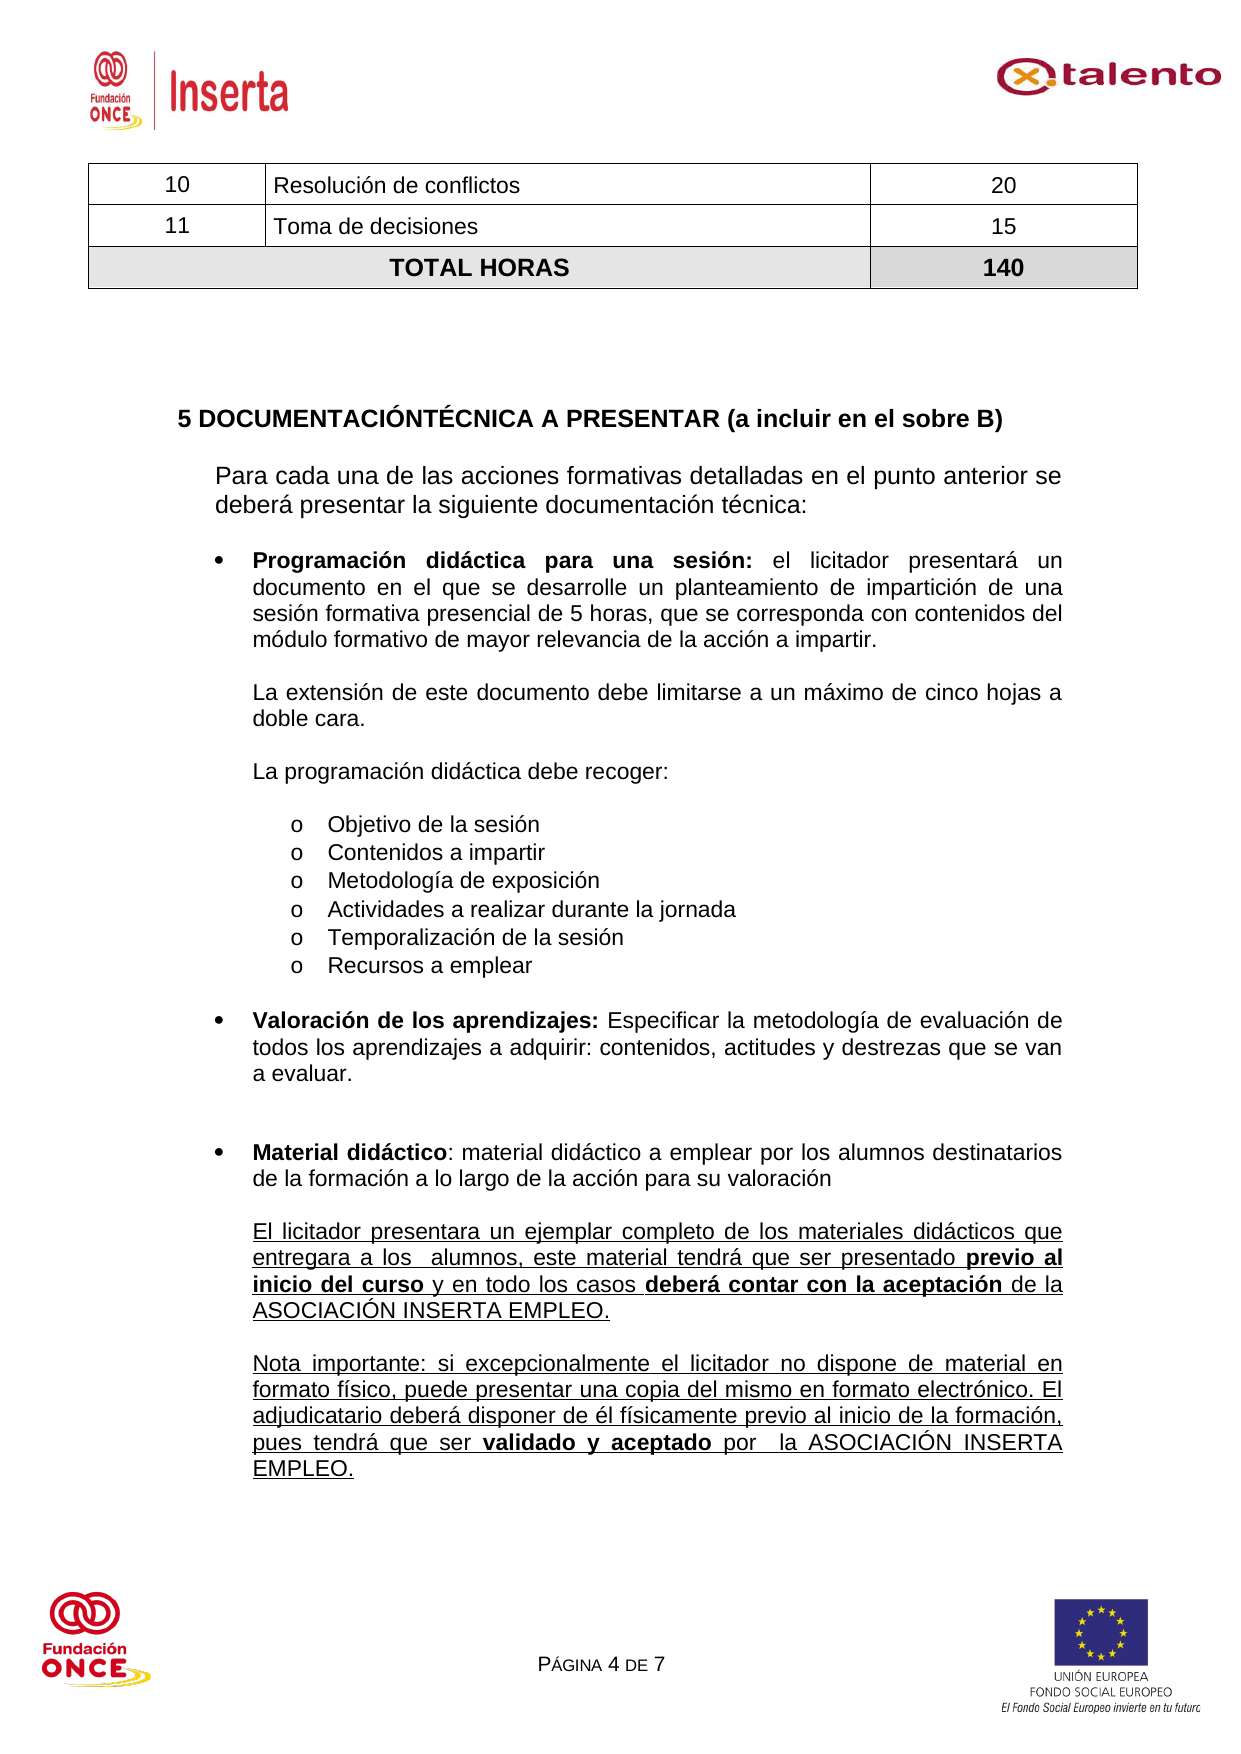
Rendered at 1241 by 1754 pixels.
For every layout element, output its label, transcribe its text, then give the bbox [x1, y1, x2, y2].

text 5 DOCUMENTACIÓNTÉCNICA A PRESENTAR (a incluir en el sobre B) [177, 403, 1063, 432]
list Valoración de los aprendizajes: Especificar la metodología de evaluación de todos los aprendizajes a adquirir: contenidos, actitudes y destrezas que se van a evaluar. [215, 1007, 1063, 1086]
table_cell 140 [871, 247, 1137, 287]
table_cell Resolución de conflictos [266, 164, 870, 204]
list Actividades a realizar durante la jornada [290, 896, 1063, 924]
list Nota importante: si excepcionalmente el licitador no dispone de material en formato físico, puede presentar una copia del mismo en formato electrónico. El adjudicatario deberá disponer de él físicamente previo al inicio de la formación, pues tendrá que ser validado y aceptado por la ASOCIACIÓN INSERTA EMPLEO. [252, 1400, 1063, 1425]
table_cell TOTAL HORAS [89, 247, 870, 287]
table_cell 15 [871, 205, 1137, 246]
table_cell 11 [89, 205, 265, 246]
list Nota importante: si excepcionalmente el licitador no dispone de material en formato físico, puede presentar una copia del mismo en formato electrónico. El adjudicatario deberá disponer de él físicamente previo al inicio de la formación, pues tendrá que ser validado y aceptado por la ASOCIACIÓN INSERTA EMPLEO. [252, 1426, 1063, 1452]
text Para cada una de las acciones formativas detalladas en el punto anterior se deberá presentar la siguiente documentación técnica: [215, 461, 1063, 518]
list El licitador presentara un ejemplar completo de los materiales didácticos que entregara a los alumnos, este material tendrá que ser presentado previo al inicio del curso y en todo los casos deberá contar con la aceptación de la ASOCIACIÓN INSERTA EMPLEO. [252, 1268, 1063, 1323]
list Nota importante: si excepcionalmente el licitador no dispone de material en formato físico, puede presentar una copia del mismo en formato electrónico. El adjudicatario deberá disponer de él físicamente previo al inicio de la formación, pues tendrá que ser validado y aceptado por la ASOCIACIÓN INSERTA EMPLEO. [252, 1374, 1063, 1399]
list El licitador presentara un ejemplar completo de los materiales didácticos que entregara a los alumnos, este material tendrá que ser presentado previo al inicio del curso y en todo los casos deberá contar con la aceptación de la ASOCIACIÓN INSERTA EMPLEO. [252, 1218, 1063, 1241]
list Contenidos a impartir [290, 839, 1063, 867]
list Nota importante: si excepcionalmente el licitador no dispone de material en formato físico, puede presentar una copia del mismo en formato electrónico. El adjudicatario deberá disponer de él físicamente previo al inicio de la formación, pues tendrá que ser validado y aceptado por la ASOCIACIÓN INSERTA EMPLEO. [252, 1453, 1063, 1482]
picture [72, 9, 303, 173]
table_cell 10 [89, 164, 265, 204]
text La extensión de este documento debe limitarse a un máximo de cinco hojas a doble cara. [252, 679, 1063, 732]
list Programación didáctica para una sesión: el licitador presentará un documento en el que se desarrolle un planteamiento de impartición de una sesión formativa presencial de 5 horas, que se corresponda con contenidos del módulo formativo de mayor relevancia de la acción a impartir. [215, 547, 1063, 653]
picture [1002, 1599, 1200, 1714]
picture [41, 1592, 151, 1687]
text La programación didáctica debe recoger: [252, 758, 1063, 784]
list Metodología de exposición [290, 867, 1063, 896]
list Nota importante: si excepcionalmente el licitador no dispone de material en formato físico, puede presentar una copia del mismo en formato electrónico. El adjudicatario deberá disponer de él físicamente previo al inicio de la formación, pues tendrá que ser validado y aceptado por la ASOCIACIÓN INSERTA EMPLEO. [252, 1350, 1063, 1373]
picture [982, 0, 1236, 159]
list Material didáctico: material didáctico a emplear por los alumnos destinatarios de la formación a lo largo de la acción para su valoración [215, 1139, 1063, 1192]
list Temporalización de la sesión [290, 924, 1063, 952]
table_cell 20 [871, 164, 1137, 204]
list Recursos a emplear [290, 952, 1063, 981]
list Objetivo de la sesión [290, 811, 1063, 839]
table_cell Toma de decisiones [266, 205, 870, 246]
list El licitador presentara un ejemplar completo de los materiales didácticos que entregara a los alumnos, este material tendrá que ser presentado previo al inicio del curso y en todo los casos deberá contar con la aceptación de la ASOCIACIÓN INSERTA EMPLEO. [252, 1242, 1063, 1267]
